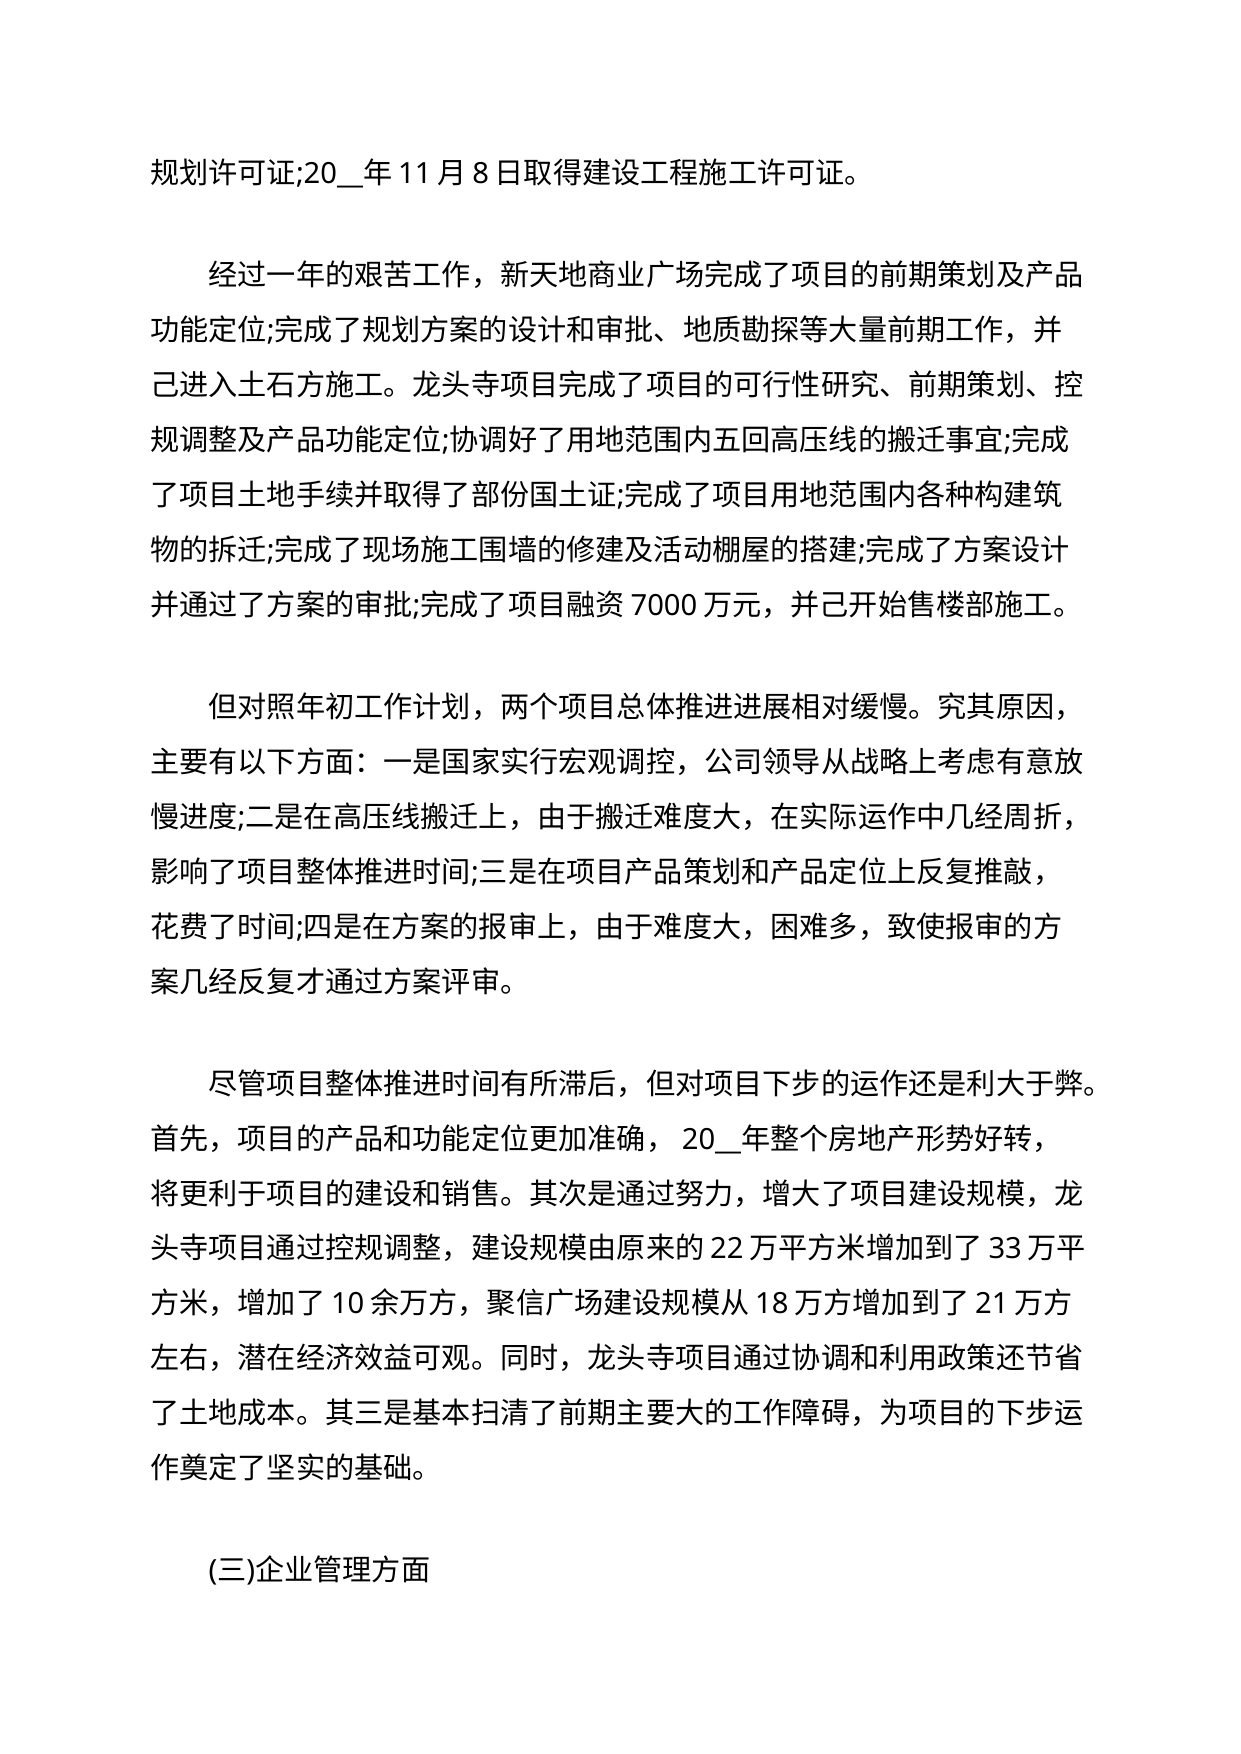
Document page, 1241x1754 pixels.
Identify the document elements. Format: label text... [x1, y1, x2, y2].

text (三)企业管理方面 [150, 1547, 1090, 1589]
text 经过一年的艰苦工作，新天地商业广场完成了项目的前期策划及产品功能定位;完成了规划方案的设计和审批、地质勘探等大量前期工作，并己进入土石方施工。龙头寺项目完成了项目的可行性研究、前期策划、控规调整及产品功能定位;协调好了用地范围内五回高压线的搬迁事宜;完成了项目土地手续并取得了部份国土证;完成了项目用地范围内各种构建筑物的拆迁;完成了现场施工围墙的修建及活动棚屋的搭建;完成了方案设计并通过了方案的审批;完成了项目融资7000万元，并己开始售楼部施工。 [150, 252, 1090, 624]
text 尽管项目整体推进时间有所滞后，但对项目下步的运作还是利大于弊。首先，项目的产品和功能定位更加准确， 20__年整个房地产形势好转，将更利于项目的建设和销售。其次是通过努力，增大了项目建设规模，龙头寺项目通过控规调整，建设规模由原来的22万平方米增加到了33万平方米，增加了10余万方，聚信广场建设规模从18万方增加到了21万方左右，潜在经济效益可观。同时，龙头寺项目通过协调和利用政策还节省了土地成本。其三是基本扫清了前期主要大的工作障碍，为项目的下步运作奠定了坚实的基础。 [150, 1060, 1090, 1487]
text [150, 150, 1090, 192]
text 但对照年初工作计划，两个项目总体推进进展相对缓慢。究其原因，主要有以下方面：一是国家实行宏观调控，公司领导从战略上考虑有意放慢进度;二是在高压线搬迁上，由于搬迁难度大，在实际运作中几经周折，影响了项目整体推进时间;三是在项目产品策划和产品定位上反复推敲，花费了时间;四是在方案的报审上，由于难度大，困难多，致使报审的方案几经反复才通过方案评审。 [150, 684, 1090, 1001]
